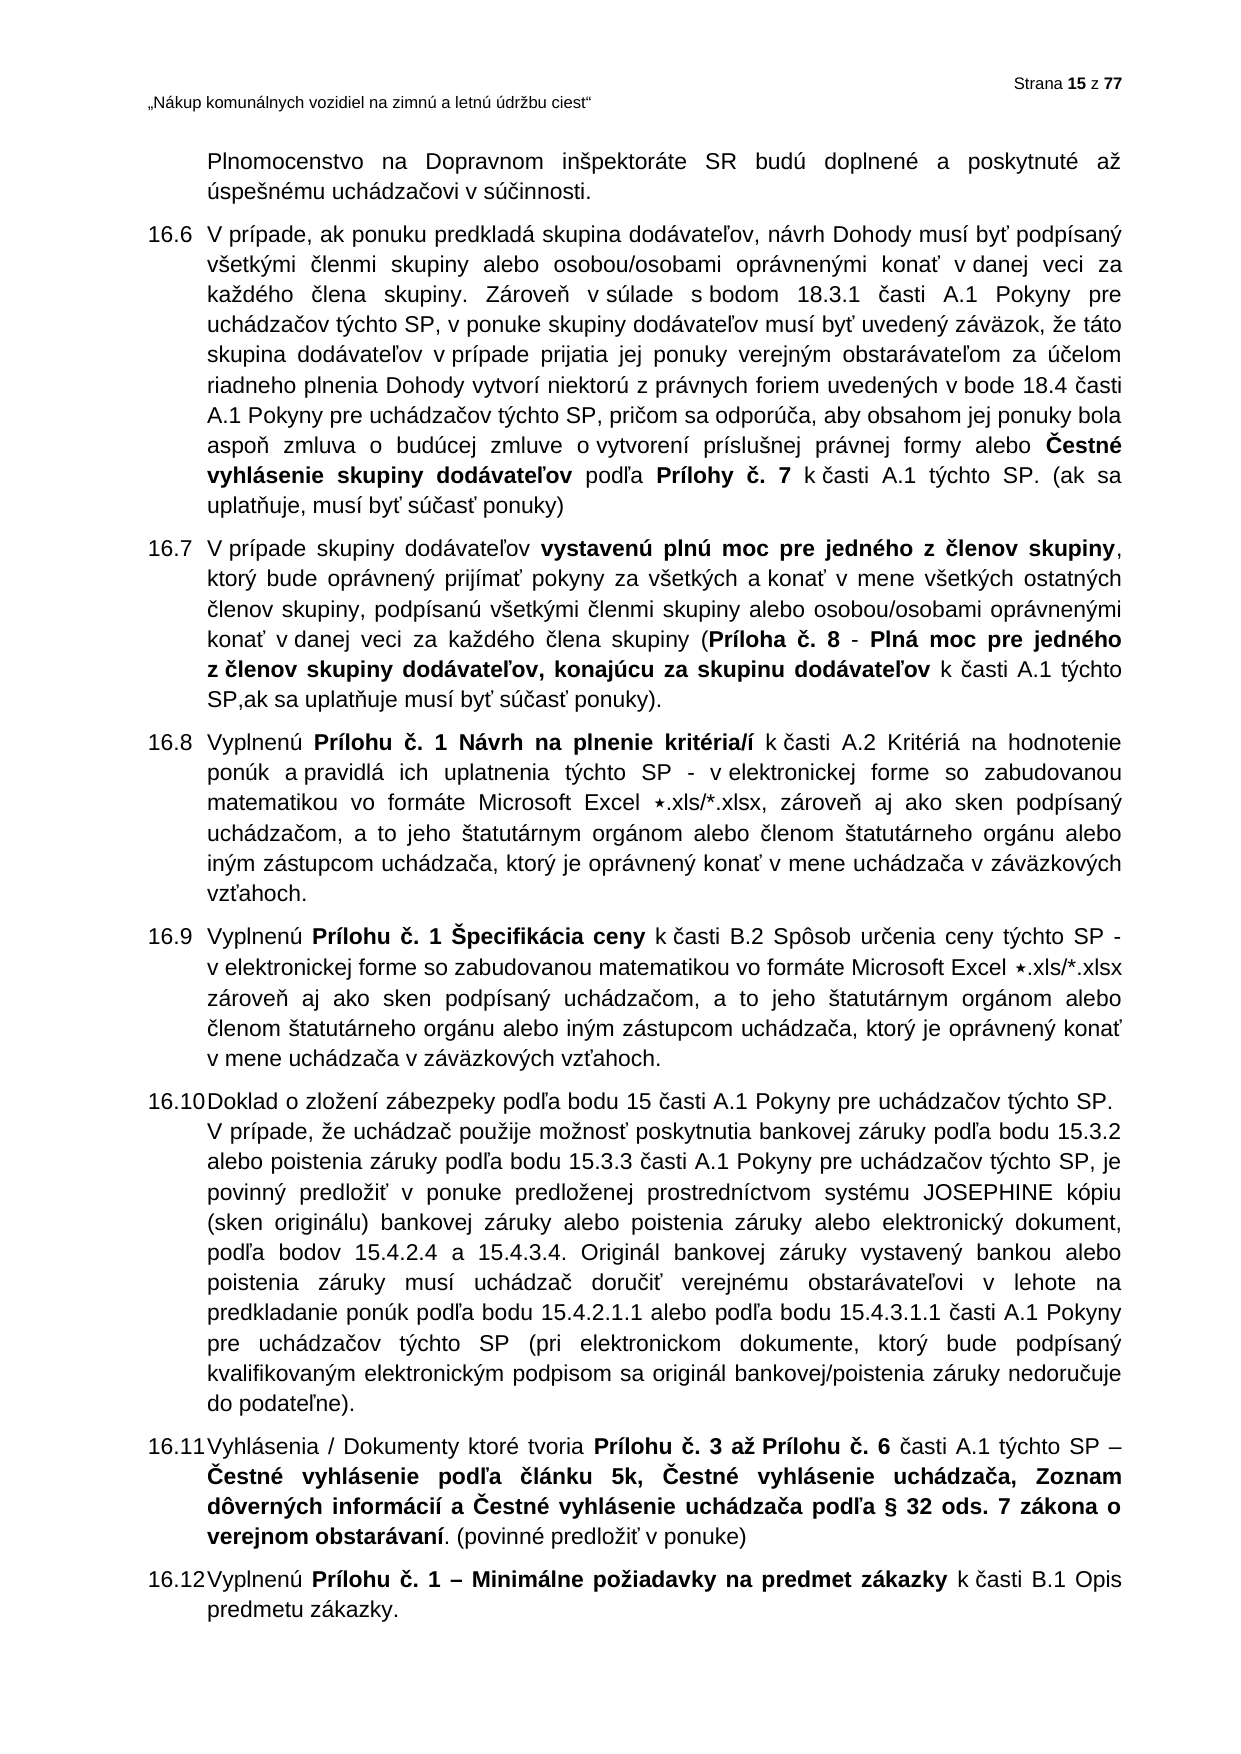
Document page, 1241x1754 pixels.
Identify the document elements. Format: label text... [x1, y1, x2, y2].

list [207, 148, 1122, 204]
list V prípade, ak ponuku predkladá skupina dodávateľov, návrh Dohody musí byť podpísaný všetkými členmi skupiny alebo osobou/osobami oprávnenými konať v danej veci za každého člena skupiny. Zároveň v súlade s bodom 18.3.1 časti A.1 Pokyny pre uchádzačov týchto SP, v ponuke skupiny dodávateľov musí byť uvedený záväzok, že táto skupina dodávateľov v prípade prijatia jej ponuky verejným obstarávateľom za účelom riadneho plnenia Dohody vytvorí niektorú z právnych foriem uvedených v bode 18.4 časti A.1 Pokyny pre uchádzačov týchto SP, pričom sa odporúča, aby obsahom jej ponuky bola aspoň zmluva o budúcej zmluve o vytvorení príslušnej právnej formy alebo Čestné vyhlásenie skupiny dodávateľov podľa Prílohy č. 7 k časti A.1 týchto SP. (ak sa uplatňuje, musí byť súčasť ponuky) [148, 221, 1122, 519]
list V prípade skupiny dodávateľov vystavenú plnú moc pre jedného z členov skupiny, ktorý bude oprávnený prijímať pokyny za všetkých a konať v mene všetkých ostatných členov skupiny, podpísanú všetkými členmi skupiny alebo osobou/osobami oprávnenými konať v danej veci za každého člena skupiny (Príloha č. 8 - Plná moc pre jedného z členov skupiny dodávateľov, konajúcu za skupinu dodávateľov k časti A.1 týchto SP,ak sa uplatňuje musí byť súčasť ponuky). [148, 535, 1122, 713]
list Vyplnenú Prílohu č. 1 Špecifikácia ceny k časti B.2 Spôsob určenia ceny týchto SP - v elektronickej forme so zabudovanou matematikou vo formáte Microsoft Excel ٭.xls/*.xlsx zároveň aj ako sken podpísaný uchádzačom, a to jeho štatutárnym orgánom alebo členom štatutárneho orgánu alebo iným zástupcom uchádzača, ktorý je oprávnený konať v mene uchádzača v záväzkových vzťahoch. [148, 923, 1122, 1072]
list Vyplnenú Prílohu č. 1 – Minimálne požiadavky na predmet zákazky k časti B.1 Opis predmetu zákazky. [148, 1566, 1122, 1623]
list Vyhlásenia / Dokumenty ktoré tvoria Prílohu č. 3 až Prílohu č. 6 časti A.1 týchto SP – Čestné vyhlásenie podľa článku 5k, Čestné vyhlásenie uchádzača, Zoznam dôverných informácií a Čestné vyhlásenie uchádzača podľa § 32 ods. 7 zákona o verejnom obstarávaní. (povinné predložiť v ponuke) [148, 1433, 1122, 1550]
list Doklad o zložení zábezpeky podľa bodu 15 časti A.1 Pokyny pre uchádzačov týchto SP. V prípade, že uchádzač použije možnosť poskytnutia bankovej záruky podľa bodu 15.3.2 alebo poistenia záruky podľa bodu 15.3.3 časti A.1 Pokyny pre uchádzačov týchto SP, je povinný predložiť v ponuke predloženej prostredníctvom systému JOSEPHINE kópiu (sken originálu) bankovej záruky alebo poistenia záruky alebo elektronický dokument, podľa bodov 15.4.2.4 a 15.4.3.4. Originál bankovej záruky vystavený bankou alebo poistenia záruky musí uchádzač doručiť verejnému obstarávateľovi v lehote na predkladanie ponúk podľa bodu 15.4.2.1.1 alebo podľa bodu 15.4.3.1.1 časti A.1 Pokyny pre uchádzačov týchto SP (pri elektronickom dokumente, ktorý bude podpísaný kvalifikovaným elektronickým podpisom sa originál bankovej/poistenia záruky nedoručuje do podateľne). [148, 1088, 1122, 1416]
list Vyplnenú Prílohu č. 1 Návrh na plnenie kritéria/í k časti A.2 Kritériá na hodnotenie ponúk a pravidlá ich uplatnenia týchto SP - v elektronickej forme so zabudovanou matematikou vo formáte Microsoft Excel ٭.xls/*.xlsx, zároveň aj ako sken podpísaný uchádzačom, a to jeho štatutárnym orgánom alebo členom štatutárneho orgánu alebo iným zástupcom uchádzača, ktorý je oprávnený konať v mene uchádzača v záväzkových vzťahoch. [148, 729, 1122, 906]
